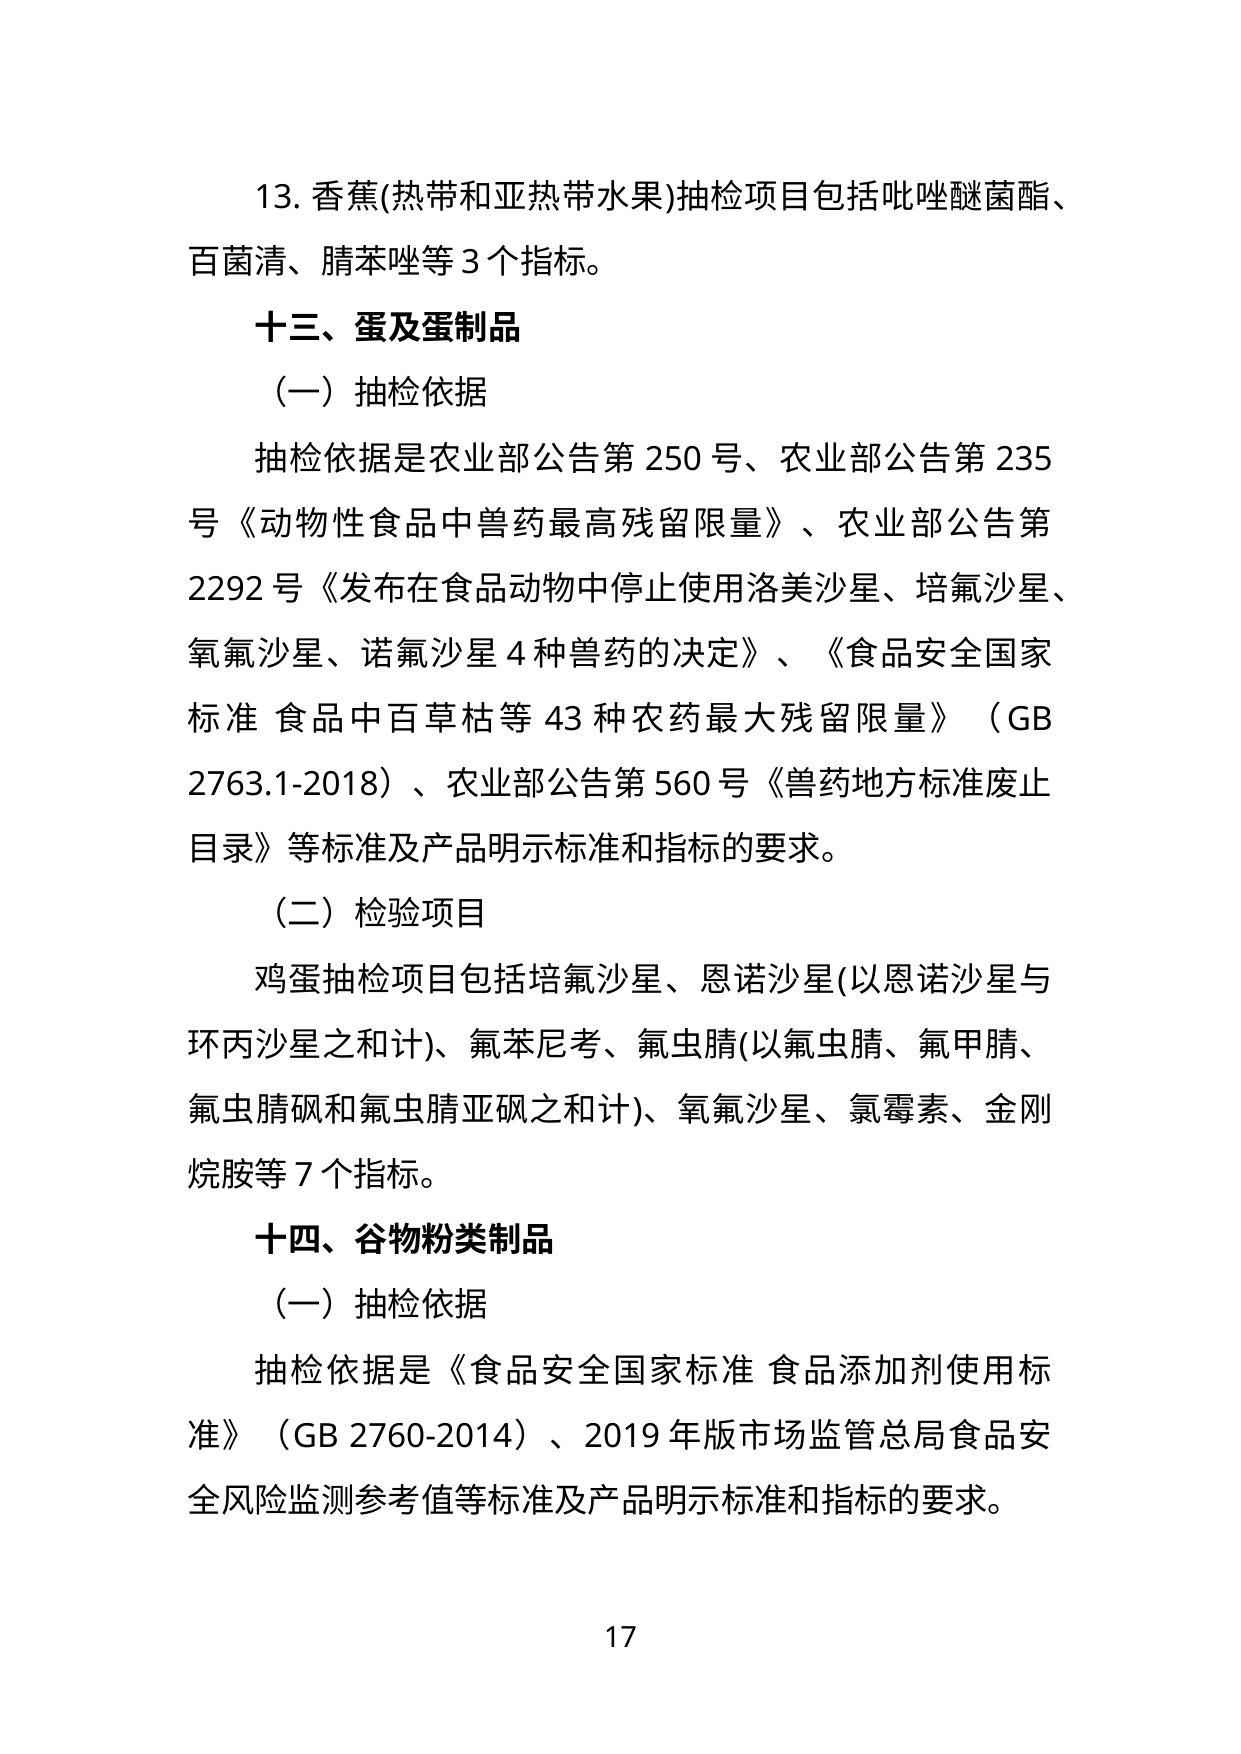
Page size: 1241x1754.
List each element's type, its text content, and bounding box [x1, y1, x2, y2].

text （二）检验项目 [187, 879, 1053, 944]
text 鸡蛋抽检项目包括培氟沙星、恩诺沙星(以恩诺沙星与环丙沙星之和计)、氟苯尼考、氟虫腈(以氟虫腈、氟甲腈、氟虫腈砜和氟虫腈亚砜之和计)、氧氟沙星、氯霉素、金刚烷胺等7个指标。 [187, 944, 1053, 1204]
text 抽检依据是《食品安全国家标准 食品添加剂使用标准》（GB 2760-2014）、2019年版市场监管总局食品安全风险监测参考值等标准及产品明示标准和指标的要求。 [187, 1335, 1053, 1530]
text 十三、蛋及蛋制品 [187, 292, 1053, 357]
text 13. 香蕉(热带和亚热带水果)抽检项目包括吡唑醚菌酯、百菌清、腈苯唑等3个指标。 [187, 162, 1053, 292]
text （一）抽检依据 [187, 358, 1053, 423]
text （一）抽检依据 [187, 1270, 1053, 1335]
text 抽检依据是农业部公告第250号、农业部公告第235号《动物性食品中兽药最高残留限量》、农业部公告第2292号《发布在食品动物中停止使用洛美沙星、培氟沙星、氧氟沙星、诺氟沙星4种兽药的决定》、《食品安全国家标准 食品中百草枯等43种农药最大残留限量》（GB 2763.1-2018）、农业部公告第560号《兽药地方标准废止目录》等标准及产品明示标准和指标的要求。 [187, 423, 1053, 878]
text 十四、谷物粉类制品 [187, 1204, 1053, 1269]
